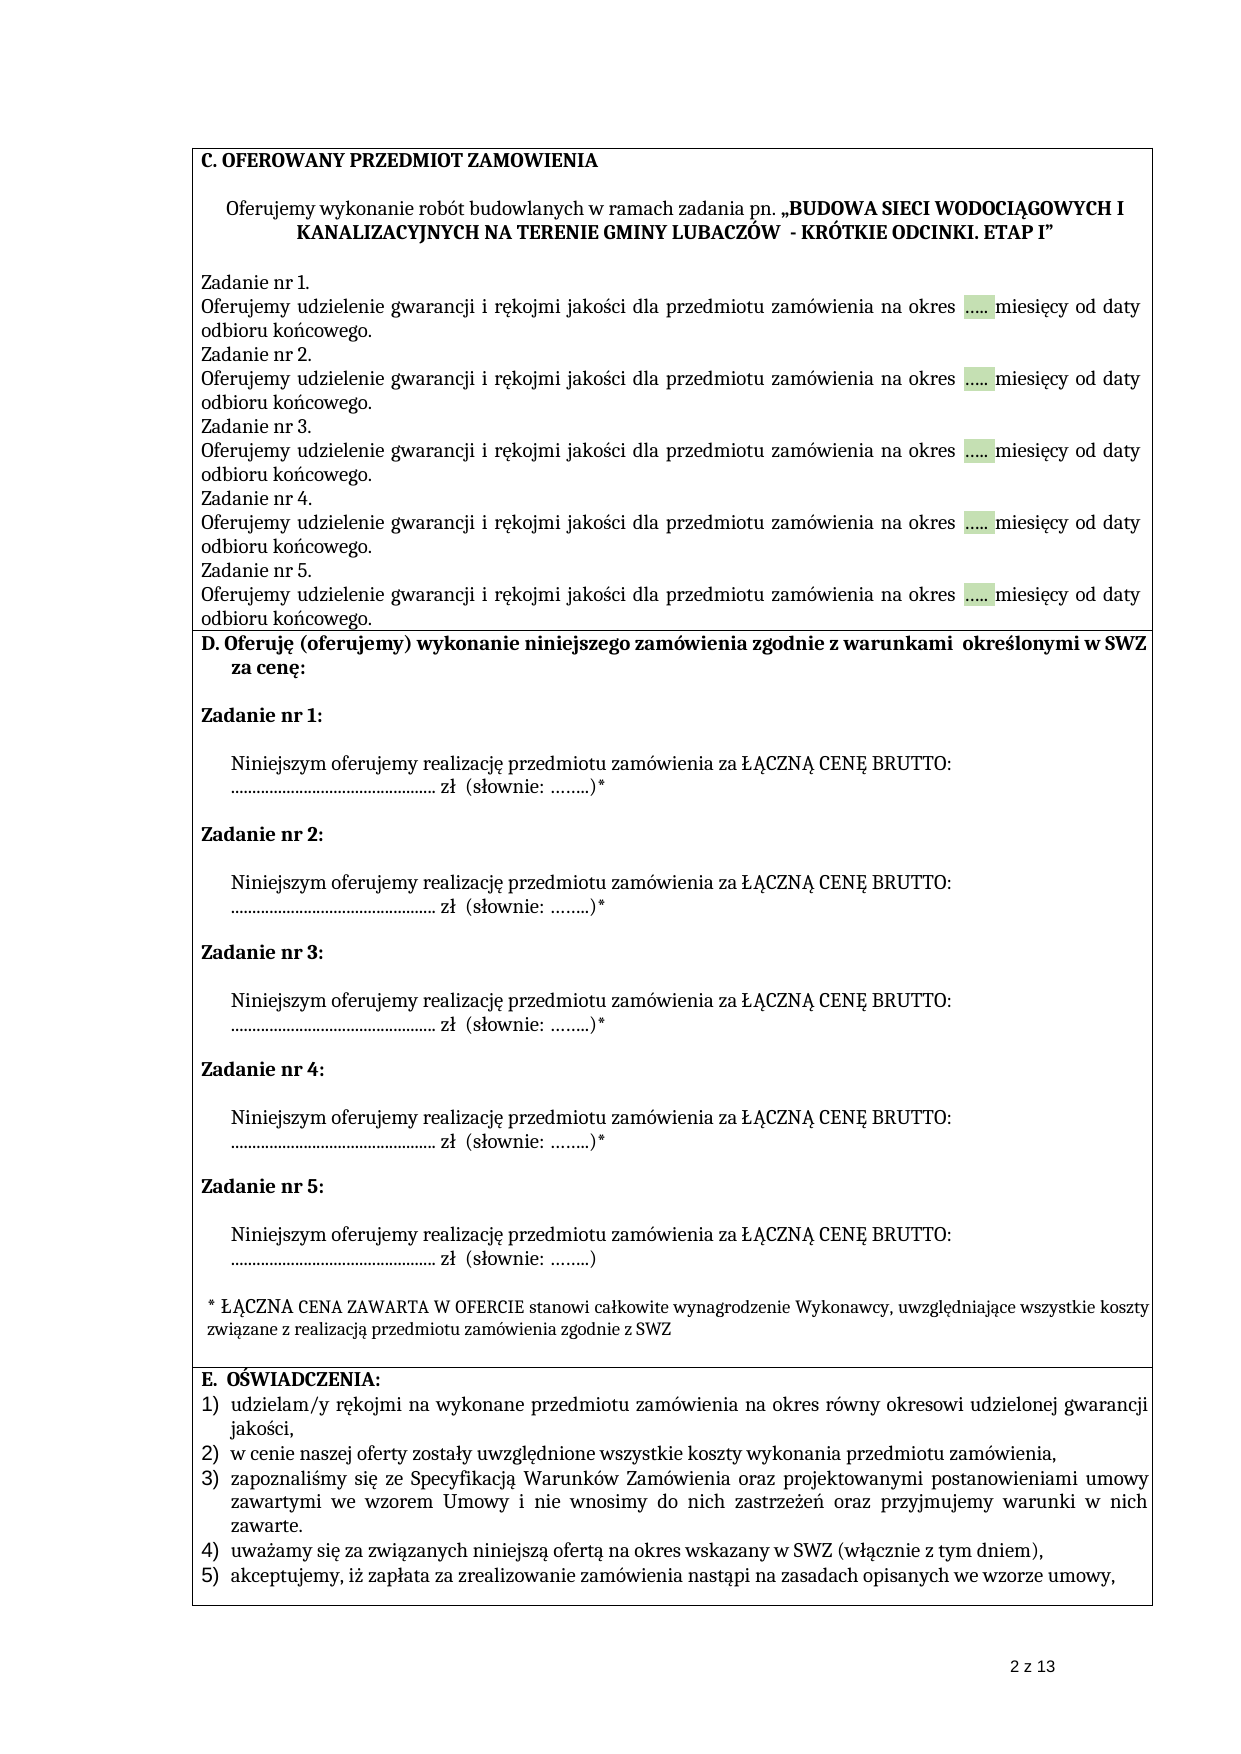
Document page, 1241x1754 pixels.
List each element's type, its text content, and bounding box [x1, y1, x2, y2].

table_cell D. Oferuję (oferujemy) wykonanie niniejszego zamówienia zgodnie z warunkami określonymi w SWZ za cenę: Zadanie nr 1: Niniejszym oferujemy realizację przedmiotu zamówienia za ŁĄCZNĄ CENĘ BRUTTO: ................................................ zł (słownie: ……..)* Zadanie nr 2: Niniejszym oferujemy realizację przedmiotu zamówienia za ŁĄCZNĄ CENĘ BRUTTO: ................................................ zł (słownie: ……..)* Zadanie nr 3: Niniejszym oferujemy realizację przedmiotu zamówienia za ŁĄCZNĄ CENĘ BRUTTO: ................................................ zł (słownie: ……..)* Zadanie nr 4: Niniejszym oferujemy realizację przedmiotu zamówienia za ŁĄCZNĄ CENĘ BRUTTO: ................................................ zł (słownie: ……..)* Zadanie nr 5: Niniejszym oferujemy realizację przedmiotu zamówienia za ŁĄCZNĄ CENĘ BRUTTO: ................................................ zł (słownie: ……..) * ŁĄCZNA CENA ZAWARTA W OFERCIE stanowi całkowite wynagrodzenie Wykonawcy, uwzględniające wszystkie koszty związane z realizacją przedmiotu zamówienia zgodnie z SWZ [193, 631, 1152, 1367]
table_header C. OFEROWANY PRZEDMIOT ZAMOWIENIA Oferujemy wykonanie robót budowlanych w ramach zadania pn. „BUDOWA SIECI WODOCIĄGOWYCH I KANALIZACYJNYCH NA TERENIE GMINY LUBACZÓW - KRÓTKIE ODCINKI. ETAP I” Zadanie nr 1. Oferujemy udzielenie gwarancji i rękojmi jakości dla przedmiotu zamówienia na okres ….. miesięcy od daty odbioru końcowego. Zadanie nr 2. Oferujemy udzielenie gwarancji i rękojmi jakości dla przedmiotu zamówienia na okres ….. miesięcy od daty odbioru końcowego. Zadanie nr 3. Oferujemy udzielenie gwarancji i rękojmi jakości dla przedmiotu zamówienia na okres ….. miesięcy od daty odbioru końcowego. Zadanie nr 4. Oferujemy udzielenie gwarancji i rękojmi jakości dla przedmiotu zamówienia na okres ….. miesięcy od daty odbioru końcowego. Zadanie nr 5. Oferujemy udzielenie gwarancji i rękojmi jakości dla przedmiotu zamówienia na okres ….. miesięcy od daty odbioru końcowego. [193, 149, 1152, 630]
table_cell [193, 1368, 1152, 1605]
